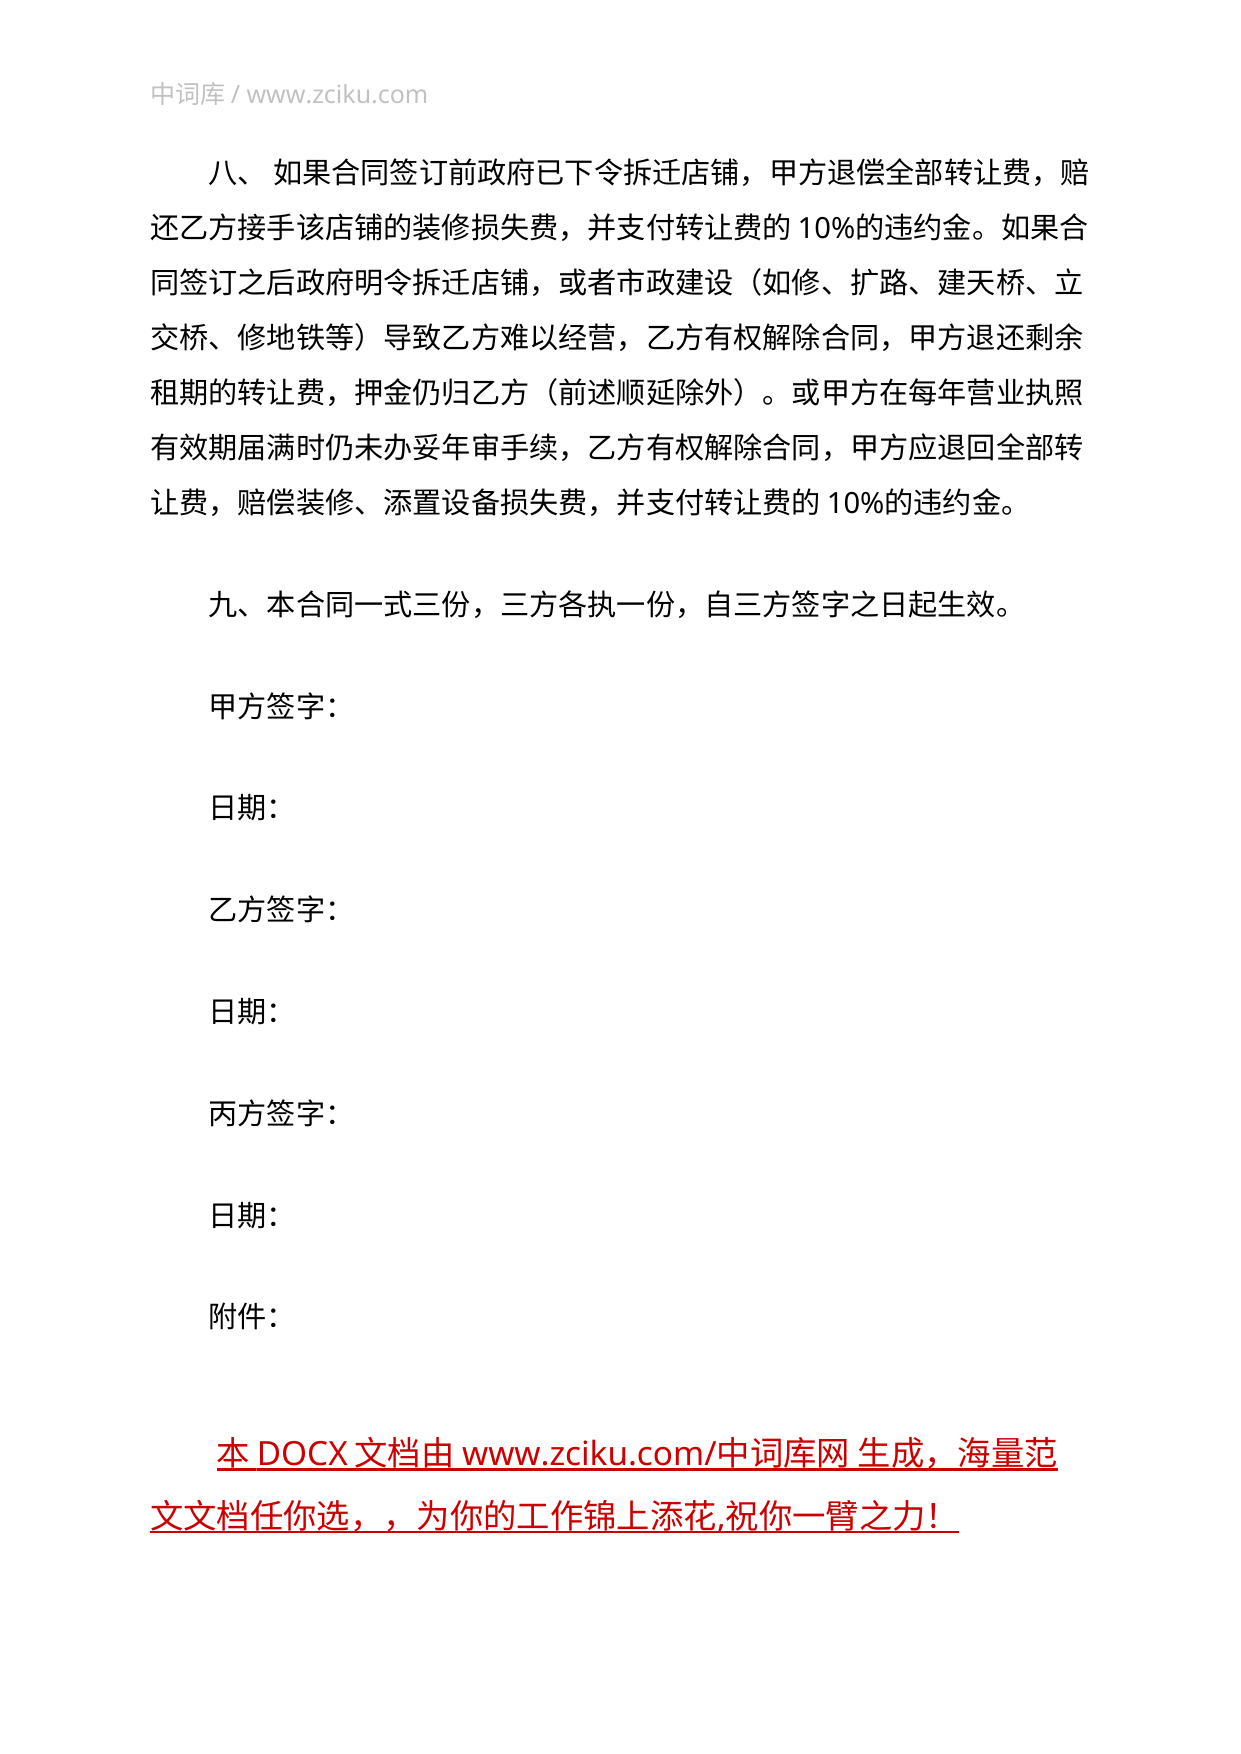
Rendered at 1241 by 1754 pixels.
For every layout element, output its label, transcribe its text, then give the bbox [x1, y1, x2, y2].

text 本DOCX文档由 www.zciku.com/中词库网 生成，海量范文文档任你选，，为你的工作锦上添花,祝你一臂之力！ [150, 1427, 1090, 1538]
text 日期： [150, 988, 1090, 1031]
text 九、本合同一式三份，三方各执一份，自三方签字之日起生效。 [150, 581, 1090, 624]
text 丙方签字： [150, 1090, 1090, 1133]
text 乙方签字： [150, 887, 1090, 929]
text 八、 如果合同签订前政府已下令拆迁店铺，甲方退偿全部转让费，赔还乙方接手该店铺的装修损失费，并支付转让费的10%的违约金。如果合同签订之后政府明令拆迁店铺，或者市政建设（如修、扩路、建天桥、立交桥、修地铁等）导致乙方难以经营，乙方有权解除合同，甲方退还剩余租期的转让费，押金仍归乙方（前述顺延除外）。或甲方在每年营业执照有效期届满时仍未办妥年审手续，乙方有权解除合同，甲方应退回全部转让费，赔偿装修、添置设备损失费，并支付转让费的10%的违约金。 [150, 150, 1090, 522]
text 日期： [150, 1192, 1090, 1234]
text 日期： [150, 785, 1090, 827]
text 附件： [150, 1294, 1090, 1336]
text 甲方签字： [150, 683, 1090, 726]
